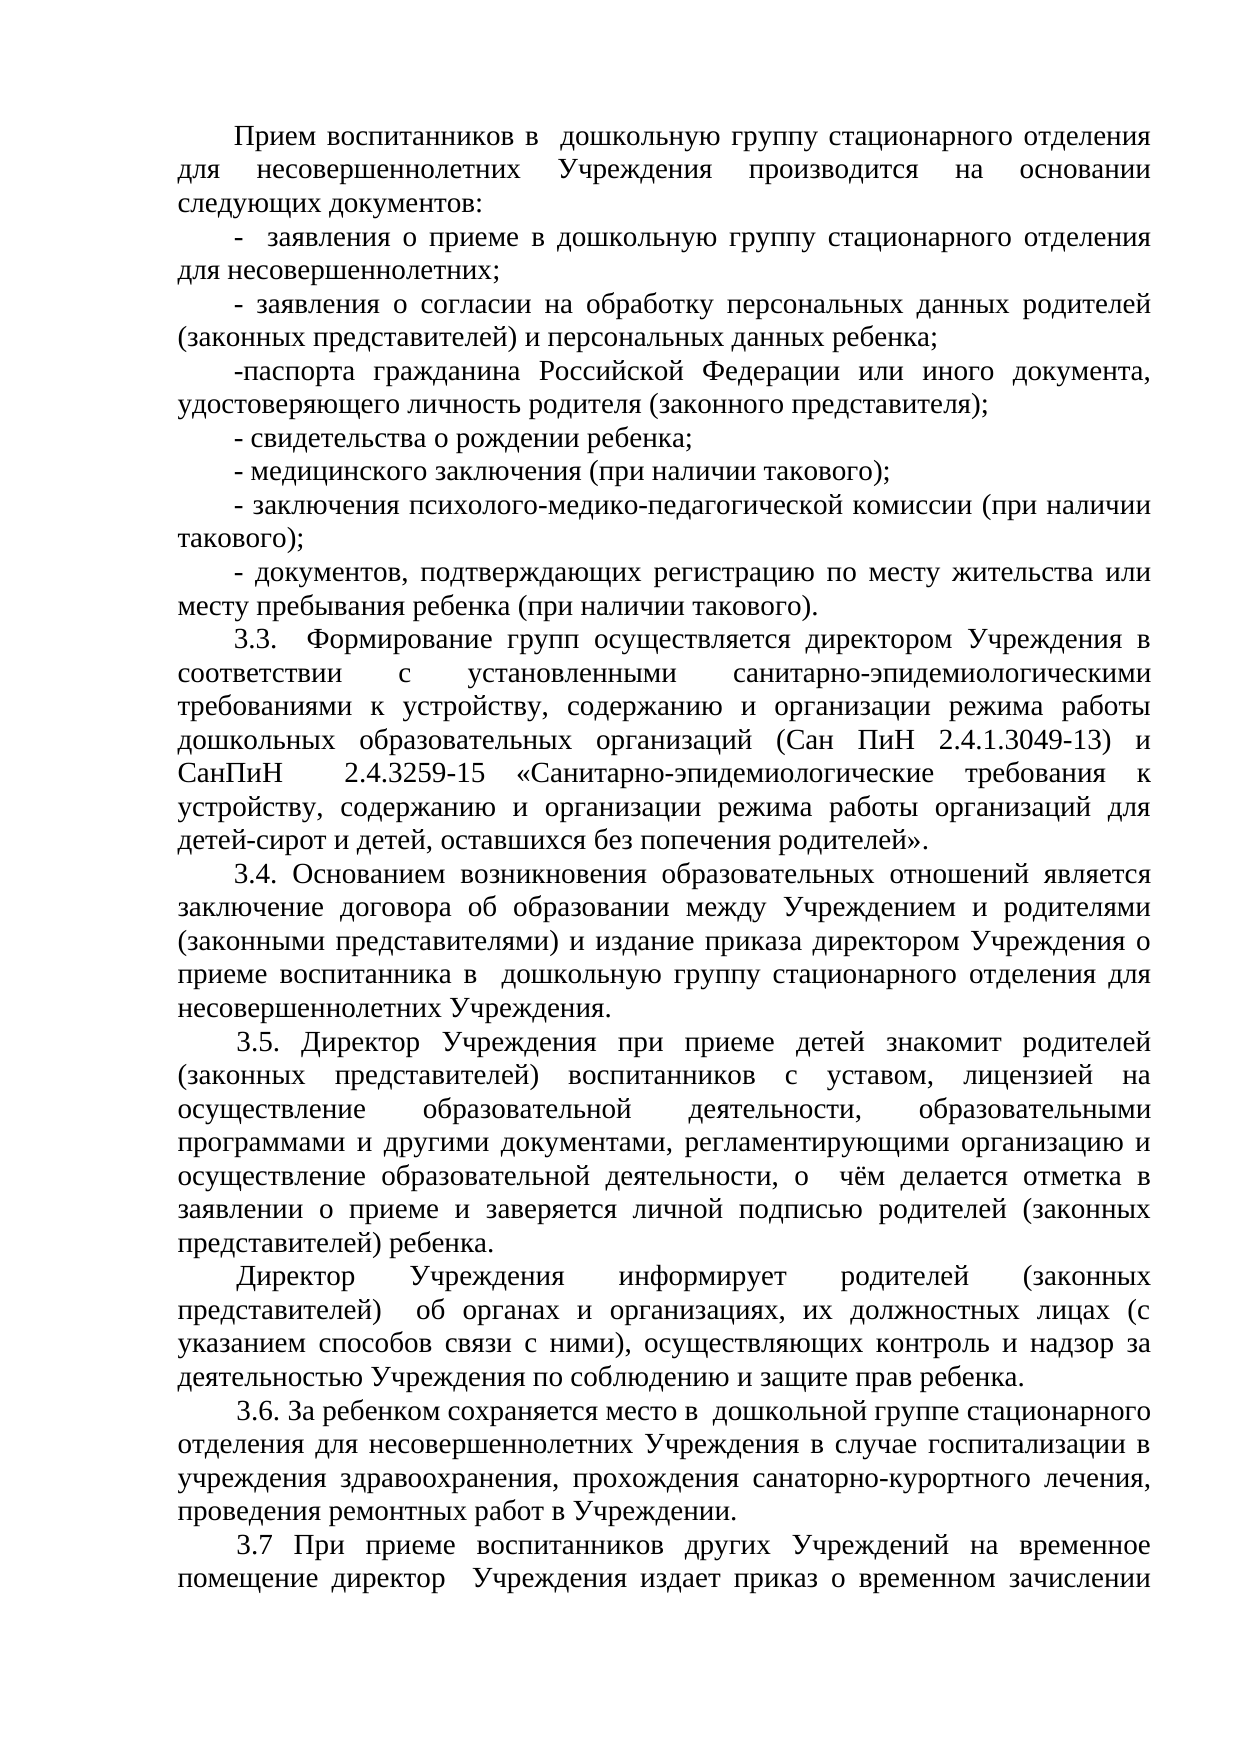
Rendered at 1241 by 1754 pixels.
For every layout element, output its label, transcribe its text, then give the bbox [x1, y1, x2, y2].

text - документов, подтверждающих регистрацию по месту жительства или месту пребывания ребенка (при наличии такового). [177, 554, 1152, 621]
text 3.6. За ребенком сохраняется место в дошкольной группе стационарного отделения для несовершеннолетних Учреждения в случае госпитализации в учреждения здравоохранения, прохождения санаторно-курортного лечения, проведения ремонтных работ в Учреждении. [177, 1393, 1152, 1527]
text 3.3. Формирование групп осуществляется директором Учреждения в соответствии с установленными санитарно-эпидемиологическими требованиями к устройству, содержанию и организации режима работы дошкольных образовательных организаций (Сан ПиН 2.4.1.3049-13) и СанПиН 2.4.3259-15 «Санитарно-эпидемиологические требования к устройству, содержанию и организации режима работы организаций для детей-сирот и детей, оставшихся без попечения родителей». [177, 621, 1152, 856]
text 3.5. Директор Учреждения при приеме детей знакомит родителей (законных представителей) воспитанников с уставом, лицензией на осуществление образовательной деятельности, образовательными программами и другими документами, регламентирующими организацию и осуществление образовательной деятельности, о чём делается отметка в заявлении о приеме и заверяется личной подписью родителей (законных представителей) ребенка. [177, 1024, 1152, 1258]
text -паспорта гражданина Российской Федерации или иного документа, удостоверяющего личность родителя (законного представителя); [177, 353, 1152, 420]
text - заявления о приеме в дошкольную группу стационарного отделения для несовершеннолетних; [177, 219, 1152, 286]
text 3.4. Основанием возникновения образовательных отношений является заключение договора об образовании между Учреждением и родителями (законными представителями) и издание приказа директором Учреждения о приеме воспитанника в дошкольную группу стационарного отделения для несовершеннолетних Учреждения. [177, 856, 1152, 1024]
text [177, 1527, 1152, 1594]
text - заявления о согласии на обработку персональных данных родителей (законных представителей) и персональных данных ребенка; [177, 286, 1152, 353]
text - медицинского заключения (при наличии такового); [177, 453, 1152, 487]
text Директор Учреждения информирует родителей (законных представителей) об органах и организациях, их должностных лицах (с указанием способов связи с ними), осуществляющих контроль и надзор за деятельностью Учреждения по соблюдению и защите прав ребенка. [177, 1258, 1152, 1393]
text - свидетельства о рождении ребенка; [177, 420, 1152, 453]
text - заключения психолого-медико-педагогической комиссии (при наличии такового); [177, 487, 1152, 554]
text Прием воспитанников в дошкольную группу стационарного отделения для несовершеннолетних Учреждения производится на основании следующих документов: [177, 118, 1152, 219]
